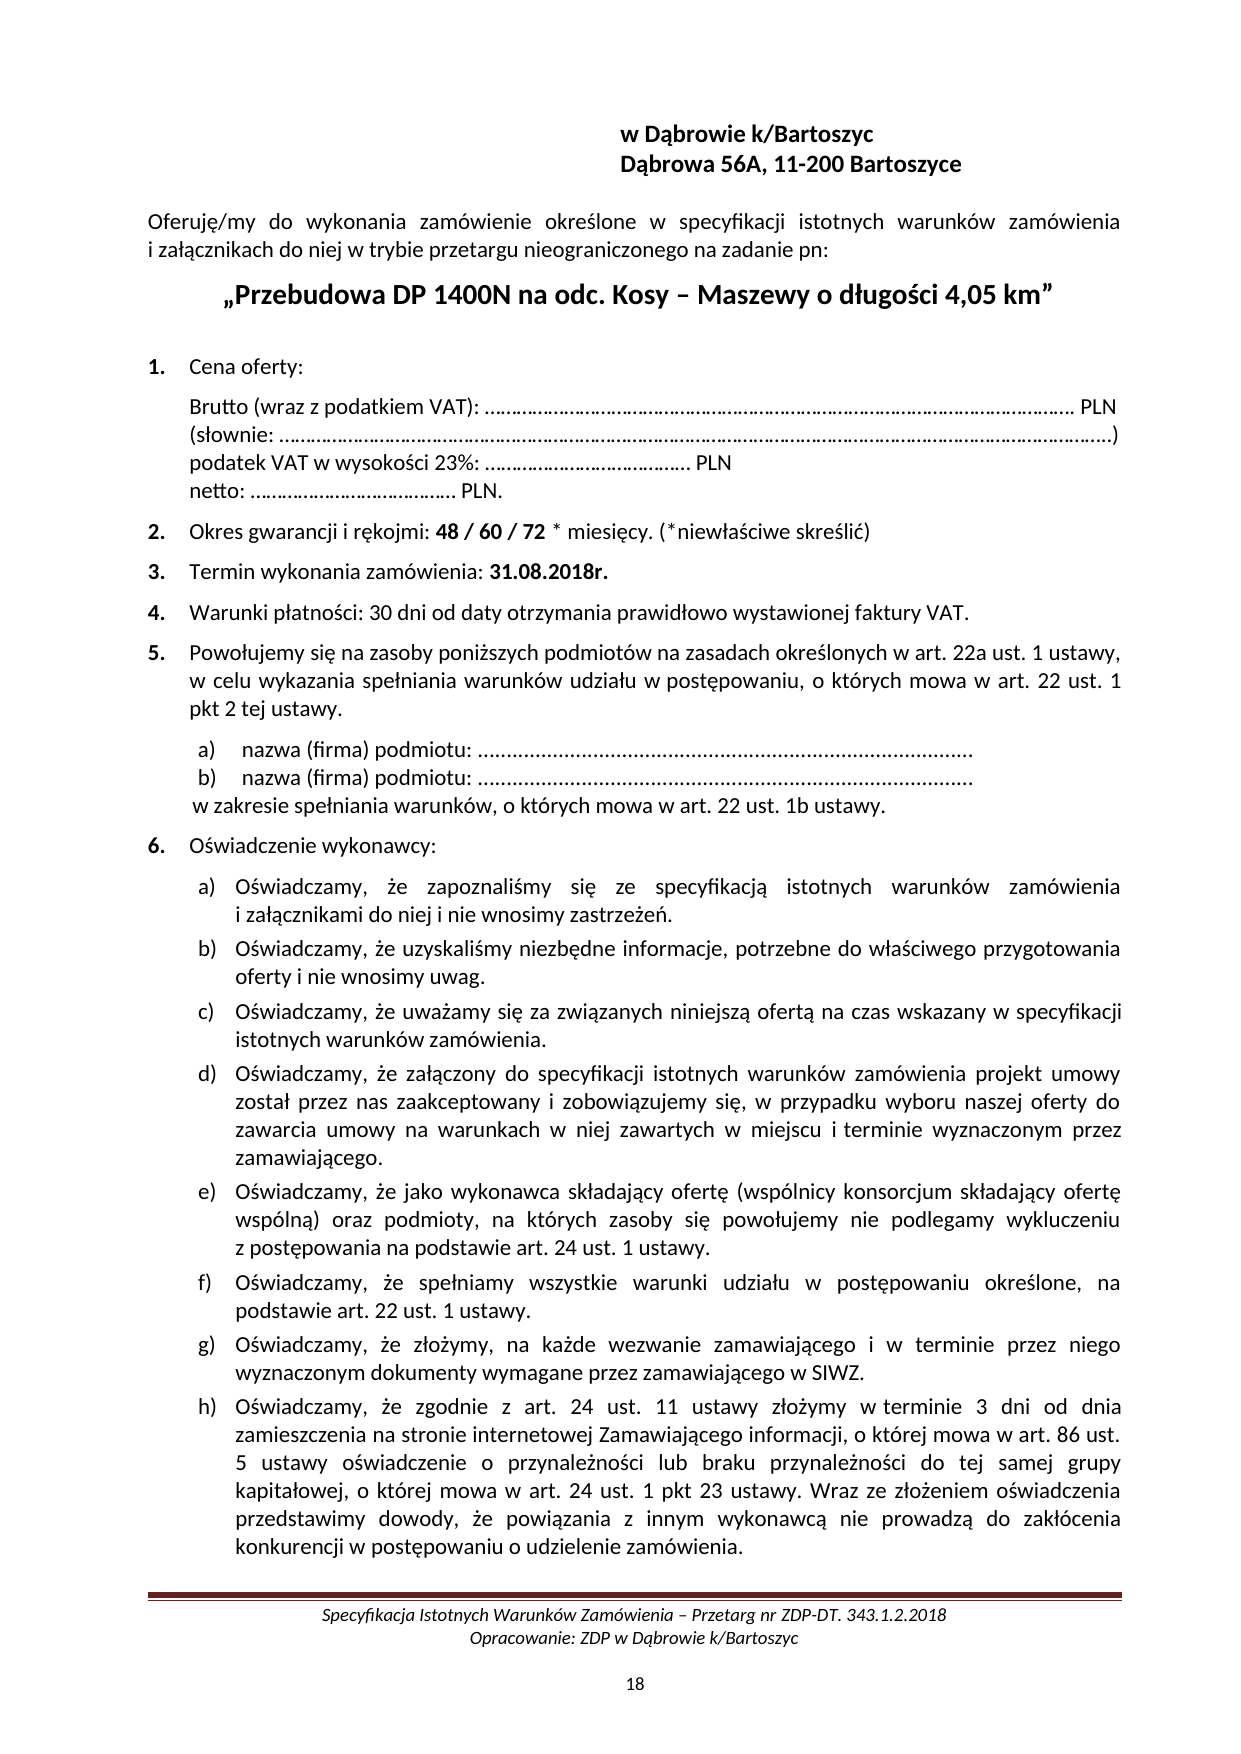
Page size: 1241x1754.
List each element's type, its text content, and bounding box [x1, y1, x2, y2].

list Powołujemy się na zasoby poniższych podmiotów na zasadach określonych w art. 22a ust. 1 ustawy, w celu wykazania spełniania warunków udziału w postępowaniu, o których mowa w art. 22 ust. 1 pkt 2 tej ustawy. [148, 638, 1122, 723]
list Oświadczamy, że uważamy się za związanych niniejszą ofertą na czas wskazany w specyfikacji istotnych warunków zamówienia. [198, 997, 1122, 1053]
list Warunki płatności: 30 dni od daty otrzymania prawidłowo wystawionej faktury VAT. [148, 598, 1122, 626]
list Okres gwarancji i rękojmi: 48 / 60 / 72 * miesięcy. (*niewłaściwe skreślić) [148, 517, 1122, 545]
text podatek VAT w wysokości 23%: ………………………………… PLN [189, 448, 1122, 476]
list nazwa (firma) podmiotu: ...................................................................................... [192, 735, 1122, 763]
list w zakresie spełniania warunków, o których mowa w art. 22 ust. 1b ustawy. [192, 791, 1122, 819]
list Oświadczamy, że uzyskaliśmy niezbędne informacje, potrzebne do właściwego przygotowania oferty i nie wnosimy uwag. [198, 934, 1122, 991]
list Oświadczamy, że zapoznaliśmy się ze specyfikacją istotnych warunków zamówienia i załącznikami do niej i nie wnosimy zastrzeżeń. [198, 872, 1122, 928]
list Oświadczamy, że załączony do specyfikacji istotnych warunków zamówienia projekt umowy został przez nas zaakceptowany i zobowiązujemy się, w przypadku wyboru naszej oferty do zawarcia umowy na warunkach w niej zawartych w miejscu i terminie wyznaczonym przez zamawiającego. [198, 1059, 1122, 1171]
text Dąbrowa 56A, 11-200 Bartoszyce [620, 149, 1122, 179]
list nazwa (firma) podmiotu: ...................................................................................... [192, 763, 1122, 791]
list Oświadczamy, że zgodnie z art. 24 ust. 11 ustawy złożymy w terminie 3 dni od dnia zamieszczenia na stronie internetowej Zamawiającego informacji, o której mowa w art. 86 ust. 5 ustawy oświadczenie o przynależności lub braku przynależności do tej samej grupy kapitałowej, o której mowa w art. 24 ust. 1 pkt 23 ustawy. Wraz ze złożeniem oświadczenia przedstawimy dowody, że powiązania z innym wykonawcą nie prowadzą do zakłócenia konkurencji w postępowaniu o udzielenie zamówienia. [198, 1392, 1122, 1560]
text (słownie: …………………………………………………………………………………………………………………………………………..) [189, 420, 1122, 448]
list Cena oferty: [148, 352, 1122, 380]
list Oświadczamy, że jako wykonawca składający ofertę (wspólnicy konsorcjum składający ofertę wspólną) oraz podmioty, na których zasoby się powołujemy nie podlegamy wykluczeniu z postępowania na podstawie art. 24 ust. 1 ustawy. [198, 1177, 1122, 1261]
list Oświadczamy, że złożymy, na każde wezwanie zamawiającego i w terminie przez niego wyznaczonym dokumenty wymagane przez zamawiającego w SIWZ. [198, 1330, 1122, 1386]
text „Przebudowa DP 1400N na odc. Kosy – Maszewy o długości 4,05 km” [148, 276, 1122, 311]
text netto: ………………………………… PLN. [189, 476, 1122, 504]
text w Dąbrowie k/Bartoszyc [620, 118, 1122, 149]
text Oferuję/my do wykonania zamówienie określone w specyfikacji istotnych warunków zamówienia i załącznikach do niej w trybie przetargu nieograniczonego na zadanie pn: [148, 207, 1122, 263]
list Termin wykonania zamówienia: 31.08.2018r. [148, 557, 1122, 586]
list Oświadczenie wykonawcy: [148, 832, 1122, 860]
list Oświadczamy, że spełniamy wszystkie warunki udziału w postępowaniu określone, na podstawie art. 22 ust. 1 ustawy. [198, 1268, 1122, 1324]
text Brutto (wraz z podatkiem VAT): …………………………………………………………………………………………………. PLN [189, 392, 1122, 420]
